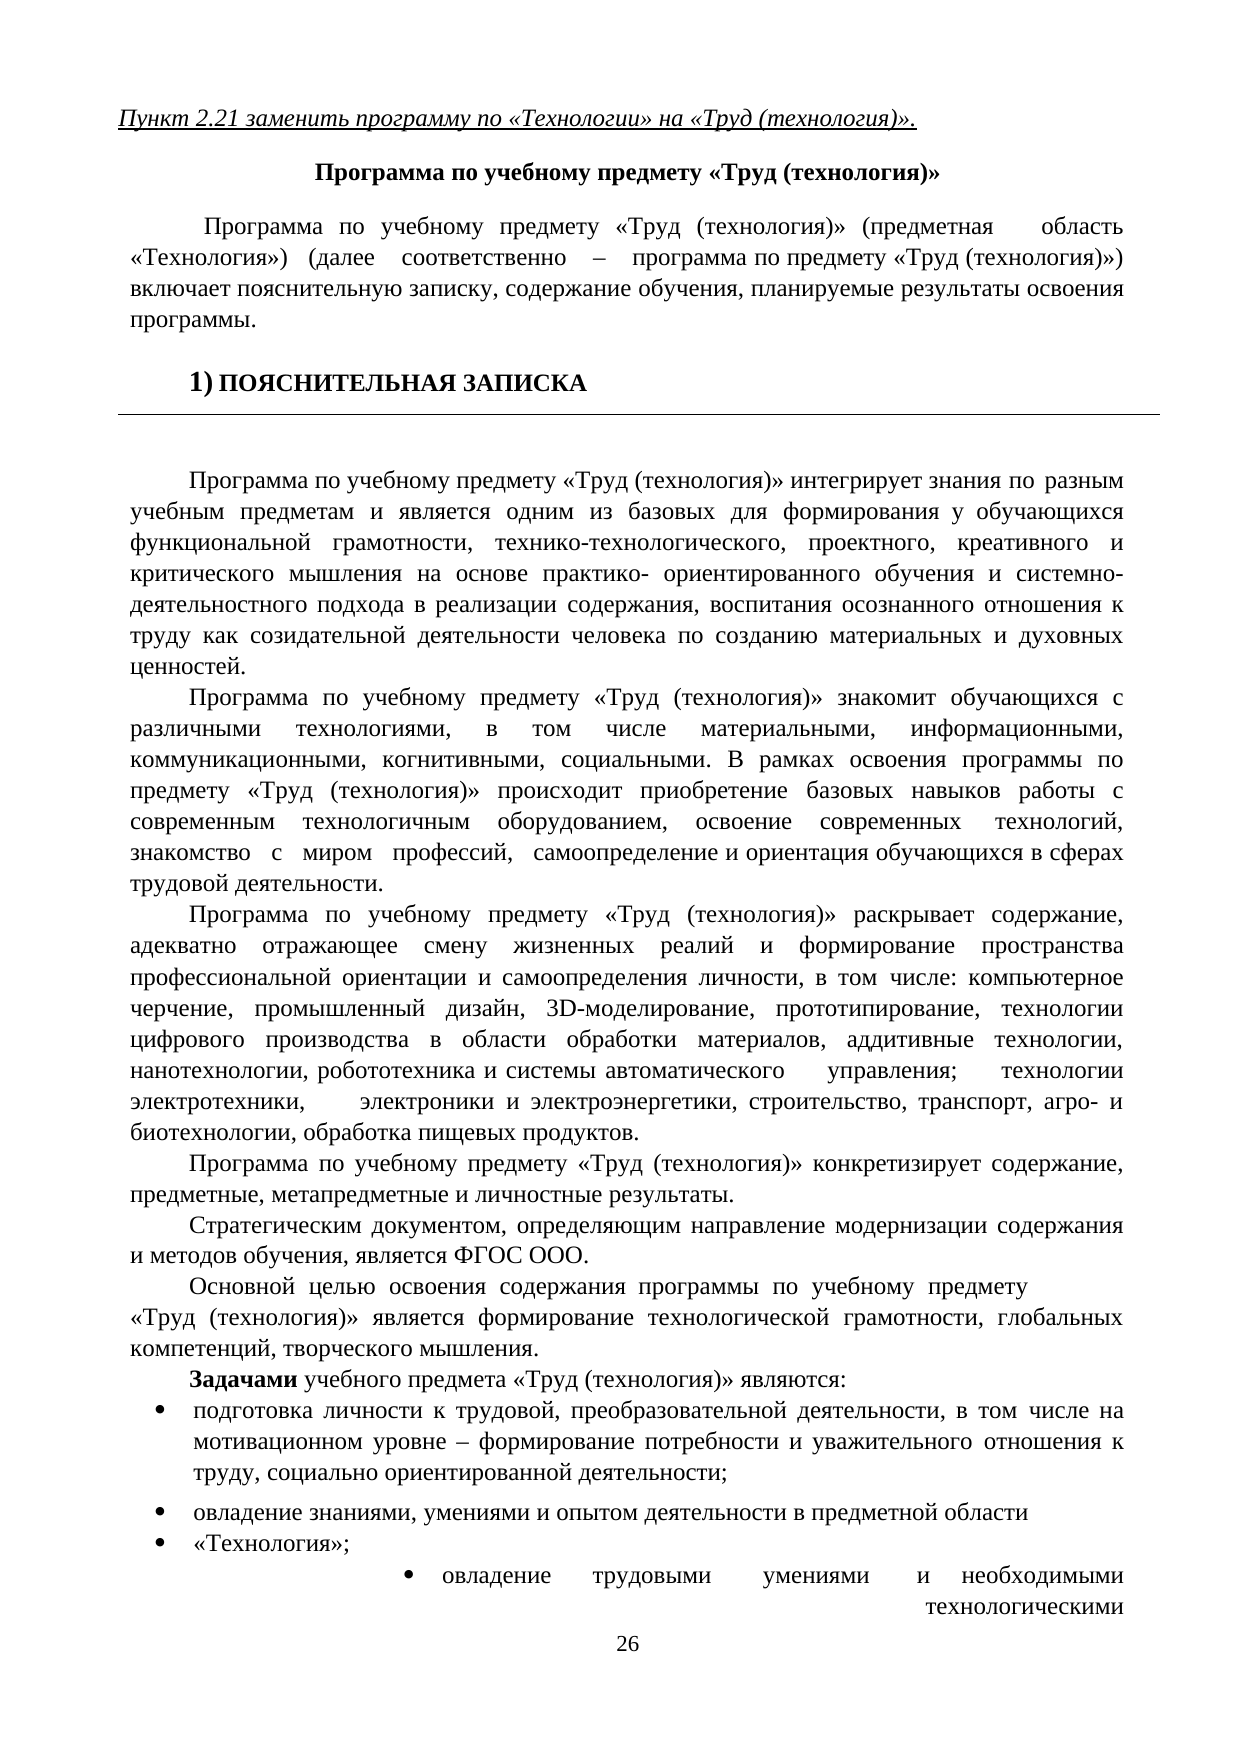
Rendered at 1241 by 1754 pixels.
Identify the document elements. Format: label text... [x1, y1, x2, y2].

text «Труд (технология)» является формирование технологической грамотности, глобальных компетенций, творческого мышления. [130, 1302, 1123, 1362]
text Программа по учебному предмету «Труд (технология)» [118, 157, 1137, 186]
text Задачами учебного предмета «Труд (технология)» являются: [189, 1364, 1137, 1393]
list подготовка личности к трудовой, преобразовательной деятельности, в том числе на мотивационном уровне – формирование потребности и уважительного отношения к труду, социально ориентированной деятельности; [156, 1395, 1124, 1486]
list овладение знаниями, умениями и опытом деятельности в предметной области [156, 1497, 1137, 1526]
list «Технология»; [156, 1528, 1137, 1557]
text Программа по учебному предмету «Труд (технология)» конкретизирует содержание, предметные, метапредметные и личностные результаты. [130, 1148, 1124, 1208]
text Стратегическим документом, определяющим направление модернизации содержания и методов обучения, является ФГОС ООО. [130, 1210, 1123, 1269]
text Программа по учебному предмету «Труд (технология)» интегрирует знания по разным учебным предметам и является одним из базовых для формирования у обучающихся функциональной грамотности, технико-технологического, проектного, креативного и критического мышления на основе практико- ориентированного обучения и системно-деятельностного подхода в реализации содержания, воспитания осознанного отношения к труду как созидательной деятельности человека по созданию материальных и духовных ценностей. [130, 465, 1124, 680]
list овладение трудовыми умениями и необходимыми технологическими [156, 1560, 1124, 1620]
text Программа по учебному предмету «Труд (технология)» знакомит обучающихся с различными технологиями, в том числе материальными, информационными, коммуникационными, когнитивными, социальными. В рамках освоения программы по предмету «Труд (технология)» происходит приобретение базовых навыков работы с современным технологичным оборудованием, освоение современных технологий, знакомство с миром профессий, самоопределение и ориентация обучающихся в сферах трудовой деятельности. [130, 682, 1124, 897]
text Пункт 2.21 заменить программу по «Технологии» на «Труд (технология)». [118, 103, 1137, 132]
text Программа по учебному предмету «Труд (технология)» (предметная область «Технология») (далее соответственно – программа по предмету «Труд (технология)») включает пояснительную записку, содержание обучения, планируемые результаты освоения программы. [130, 211, 1124, 333]
text Программа по учебному предмету «Труд (технология)» раскрывает содержание, адекватно отражающее смену жизненных реалий и формирование пространства профессиональной ориентации и самоопределения личности, в том числе: компьютерное черчение, промышленный дизайн, 3D-моделирование, прототипирование, технологии цифрового производства в области обработки материалов, аддитивные технологии, нанотехнологии, робототехника и системы автоматического управления; технологии электротехники, электроники и электроэнергетики, строительство, транспорт, агро- и биотехнологии, обработка пищевых продуктов. [130, 899, 1124, 1146]
text Основной целью освоения содержания программы по учебному предмету [189, 1271, 1137, 1299]
subtitle ПОЯСНИТЕЛЬНАЯ ЗАПИСКА [189, 364, 1137, 398]
